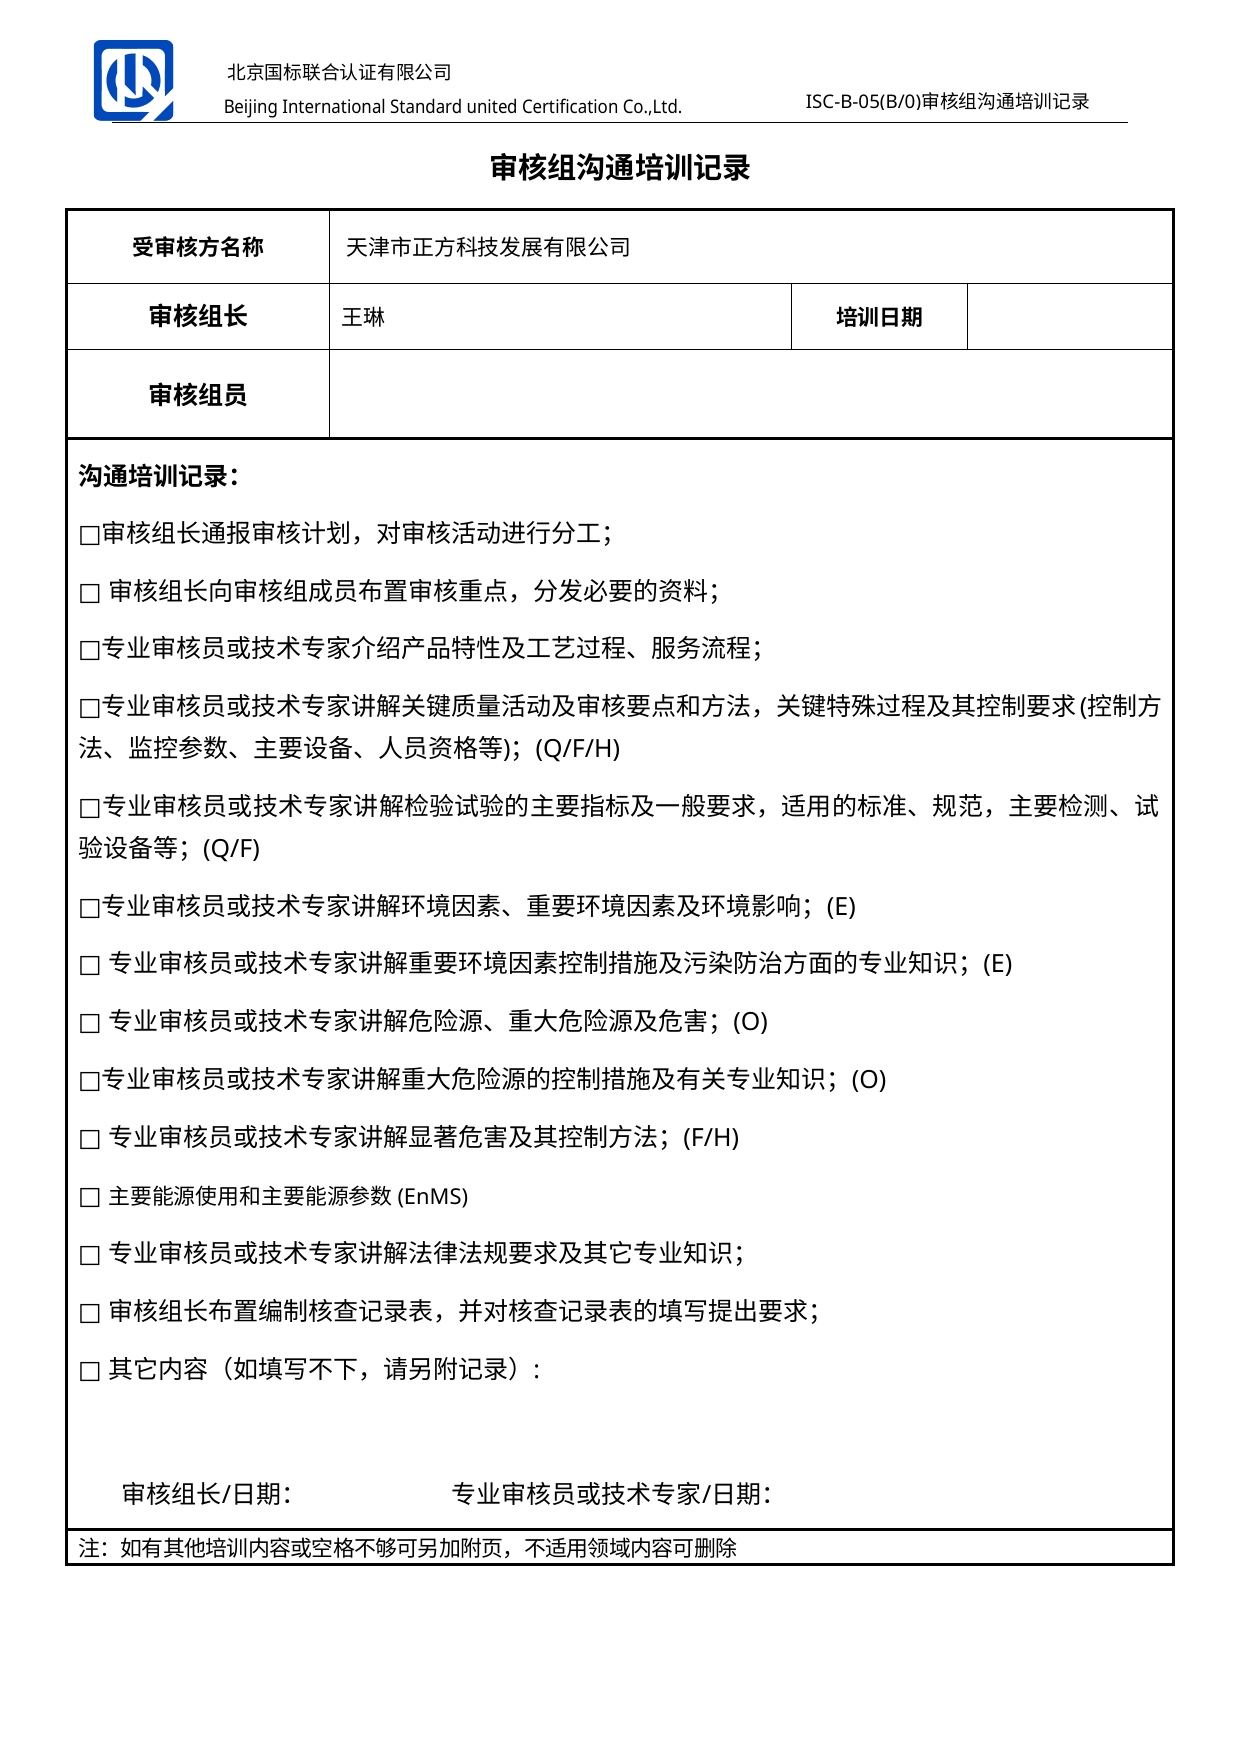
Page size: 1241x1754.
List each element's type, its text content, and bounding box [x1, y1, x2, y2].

table_cell [968, 284, 1172, 349]
table_header 天津市正方科技发展有限公司 [330, 211, 1172, 282]
table_cell 审核组长 [68, 284, 329, 349]
picture [93, 40, 174, 121]
table_cell 沟通培训记录： □审核组长通报审核计划，对审核活动进行分工； □ 审核组长向审核组成员布置审核重点，分发必要的资料； □专业审核员或技术专家介绍产品特性及工艺过程、服务流程； □专业审核员或技术专家讲解关键质量活动及审核要点和方法，关键特殊过程及其控制要求(控制方法、监控参数、主要设备、人员资格等)；(Q/F/H) □专业审核员或技术专家讲解检验试验的主要指标及一般要求，适用的标准、规范，主要检测、试验设备等；(Q/F) □专业审核员或技术专家讲解环境因素、重要环境因素及环境影响；(E) □ 专业审核员或技术专家讲解重要环境因素控制措施及污染防治方面的专业知识；(E) □ 专业审核员或技术专家讲解危险源、重大危险源及危害；(O) □专业审核员或技术专家讲解重大危险源的控制措施及有关专业知识；(O) □ 专业审核员或技术专家讲解显著危害及其控制方法；(F/H) □ 主要能源使用和主要能源参数 (EnMS) □ 专业审核员或技术专家讲解法律法规要求及其它专业知识； □ 审核组长布置编制核查记录表，并对核查记录表的填写提出要求； □ 其它内容（如填写不下，请另附记录）: 审核组长/日期： 专业审核员或技术专家/日期： [68, 440, 1172, 1528]
table_header 受审核方名称 [68, 211, 329, 282]
table_cell 注：如有其他培训内容或空格不够可另加附页，不适用领域内容可删除 [68, 1531, 1172, 1563]
table_cell [330, 350, 1172, 437]
table_cell 培训日期 [792, 284, 967, 349]
text 审核组沟通培训记录 [112, 144, 1128, 186]
table_cell 审核组员 [68, 350, 329, 437]
table_cell 王琳 [330, 284, 791, 349]
